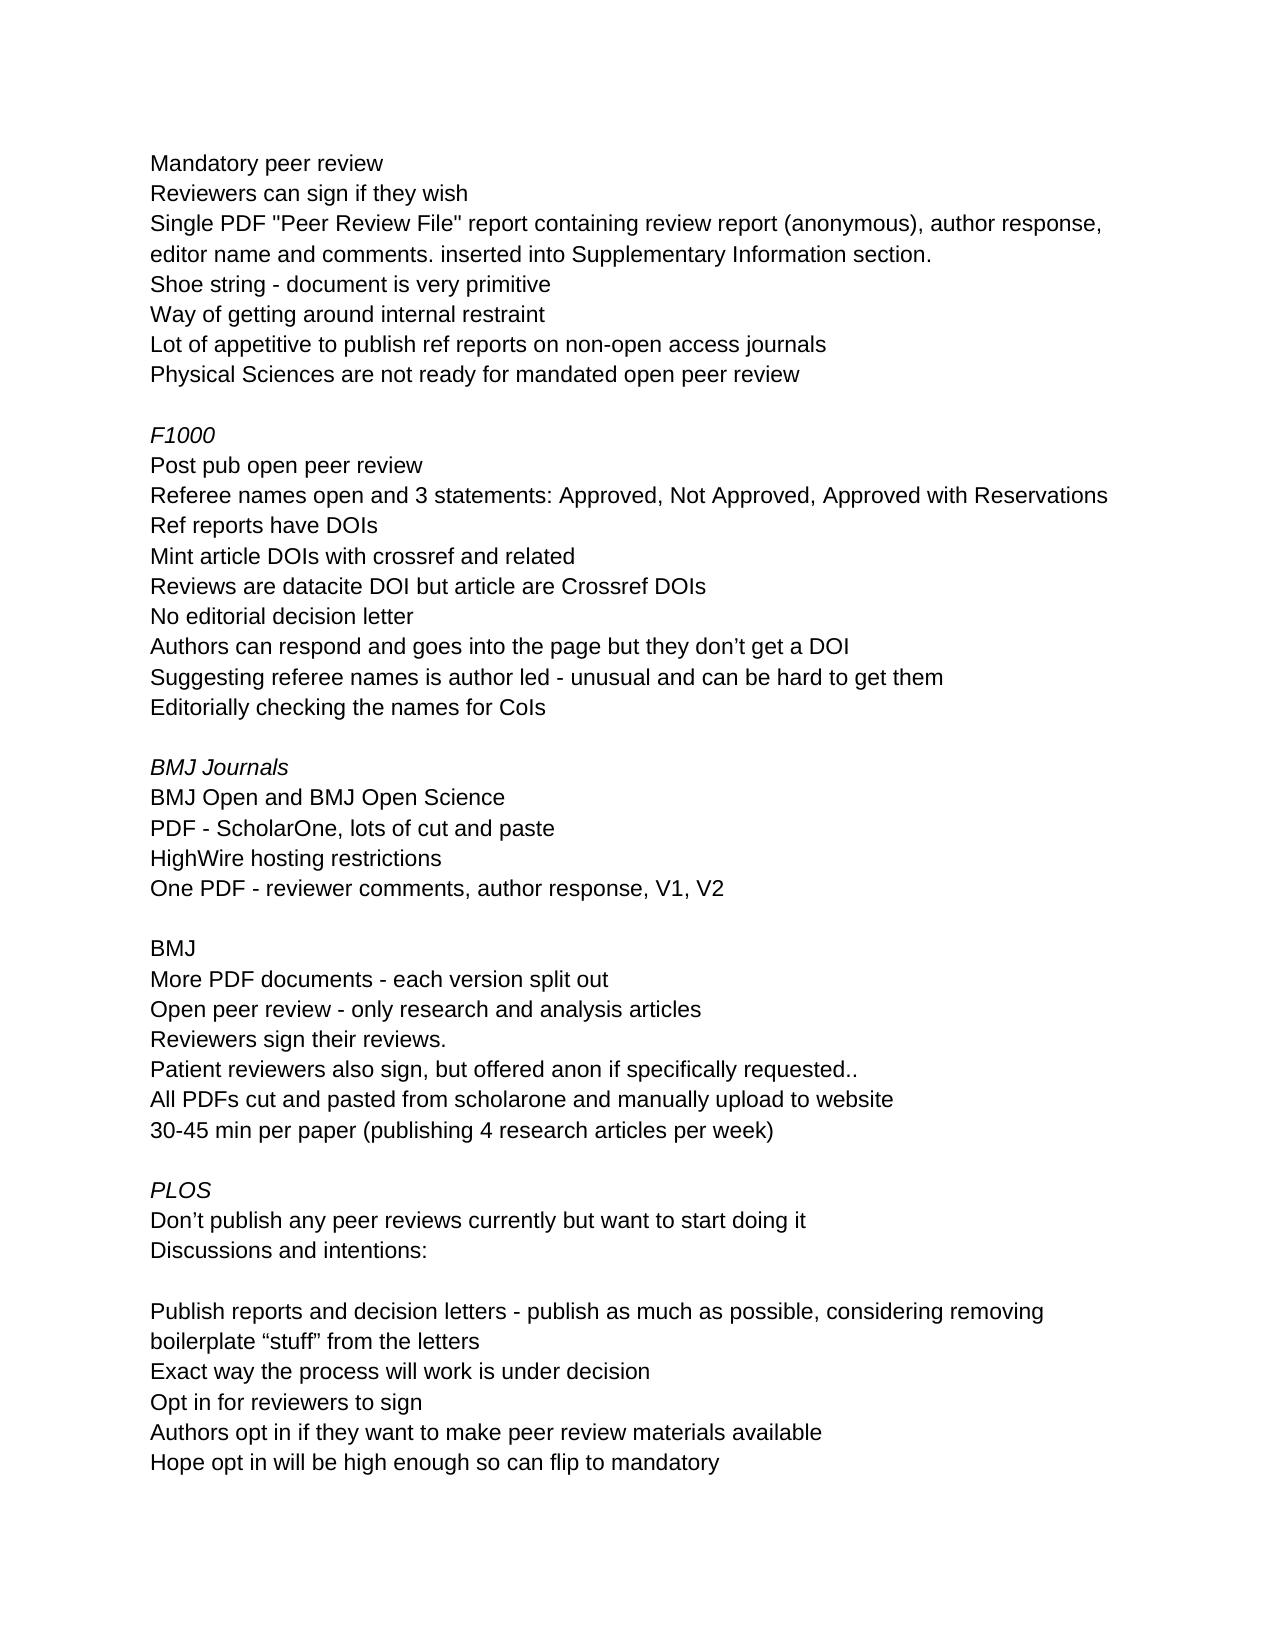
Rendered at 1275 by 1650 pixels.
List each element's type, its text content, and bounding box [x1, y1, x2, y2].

text 30-45 min per paper (publishing 4 research articles per week) [150, 1117, 1125, 1143]
text Mandatory peer review [150, 150, 1125, 176]
text Authors can respond and goes into the page but they don’t get a DOI [150, 633, 1125, 660]
text Opt in for reviewers to sign [150, 1388, 1125, 1415]
text Authors opt in if they want to make peer review materials available [150, 1419, 1125, 1445]
text Single PDF "Peer Review File" report containing review report (anonymous), author response, editor name and comments. inserted into Supplementary Information section. [150, 210, 1125, 267]
text Discussions and intentions: [150, 1237, 1125, 1264]
text BMJ Journals [150, 754, 1125, 781]
text Hope opt in will be high enough so can flip to mandatory [150, 1449, 1125, 1475]
text Editorially checking the names for CoIs [150, 694, 1125, 720]
text All PDFs cut and pasted from scholarone and manually upload to website [150, 1086, 1125, 1113]
text PLOS [150, 1177, 1125, 1203]
text HighWire hosting restrictions [150, 845, 1125, 871]
text Open peer review - only research and analysis articles [150, 996, 1125, 1022]
text Way of getting around internal restraint [150, 301, 1125, 327]
text Lot of appetitive to publish ref reports on non-open access journals [150, 331, 1125, 358]
text Mint article DOIs with crossref and related [150, 543, 1125, 569]
text Shoe string - document is very primitive [150, 271, 1125, 297]
text Post pub open peer review [150, 452, 1125, 478]
text One PDF - reviewer comments, author response, V1, V2 [150, 875, 1125, 901]
text Reviewers sign their reviews. [150, 1026, 1125, 1052]
text Don’t publish any peer reviews currently but want to start doing it [150, 1207, 1125, 1234]
text Physical Sciences are not ready for mandated open peer review [150, 361, 1125, 388]
text Exact way the process will work is under decision [150, 1358, 1125, 1385]
text Patient reviewers also sign, but offered anon if specifically requested.. [150, 1056, 1125, 1083]
text Reviews are datacite DOI but article are Crossref DOIs [150, 573, 1125, 599]
text No editorial decision letter [150, 603, 1125, 629]
text Referee names open and 3 statements: Approved, Not Approved, Approved with Reservations [150, 482, 1125, 509]
text F1000 [150, 422, 1125, 448]
text Reviewers can sign if they wish [150, 180, 1125, 207]
text More PDF documents - each version split out [150, 966, 1125, 992]
text BMJ [150, 935, 1125, 962]
text Suggesting referee names is author led - unusual and can be hard to get them [150, 663, 1125, 690]
text Ref reports have DOIs [150, 512, 1125, 539]
text BMJ Open and BMJ Open Science [150, 784, 1125, 811]
text PDF - ScholarOne, lots of cut and paste [150, 814, 1125, 841]
text Publish reports and decision letters - publish as much as possible, considering removing boilerplate “stuff” from the letters [150, 1298, 1125, 1354]
